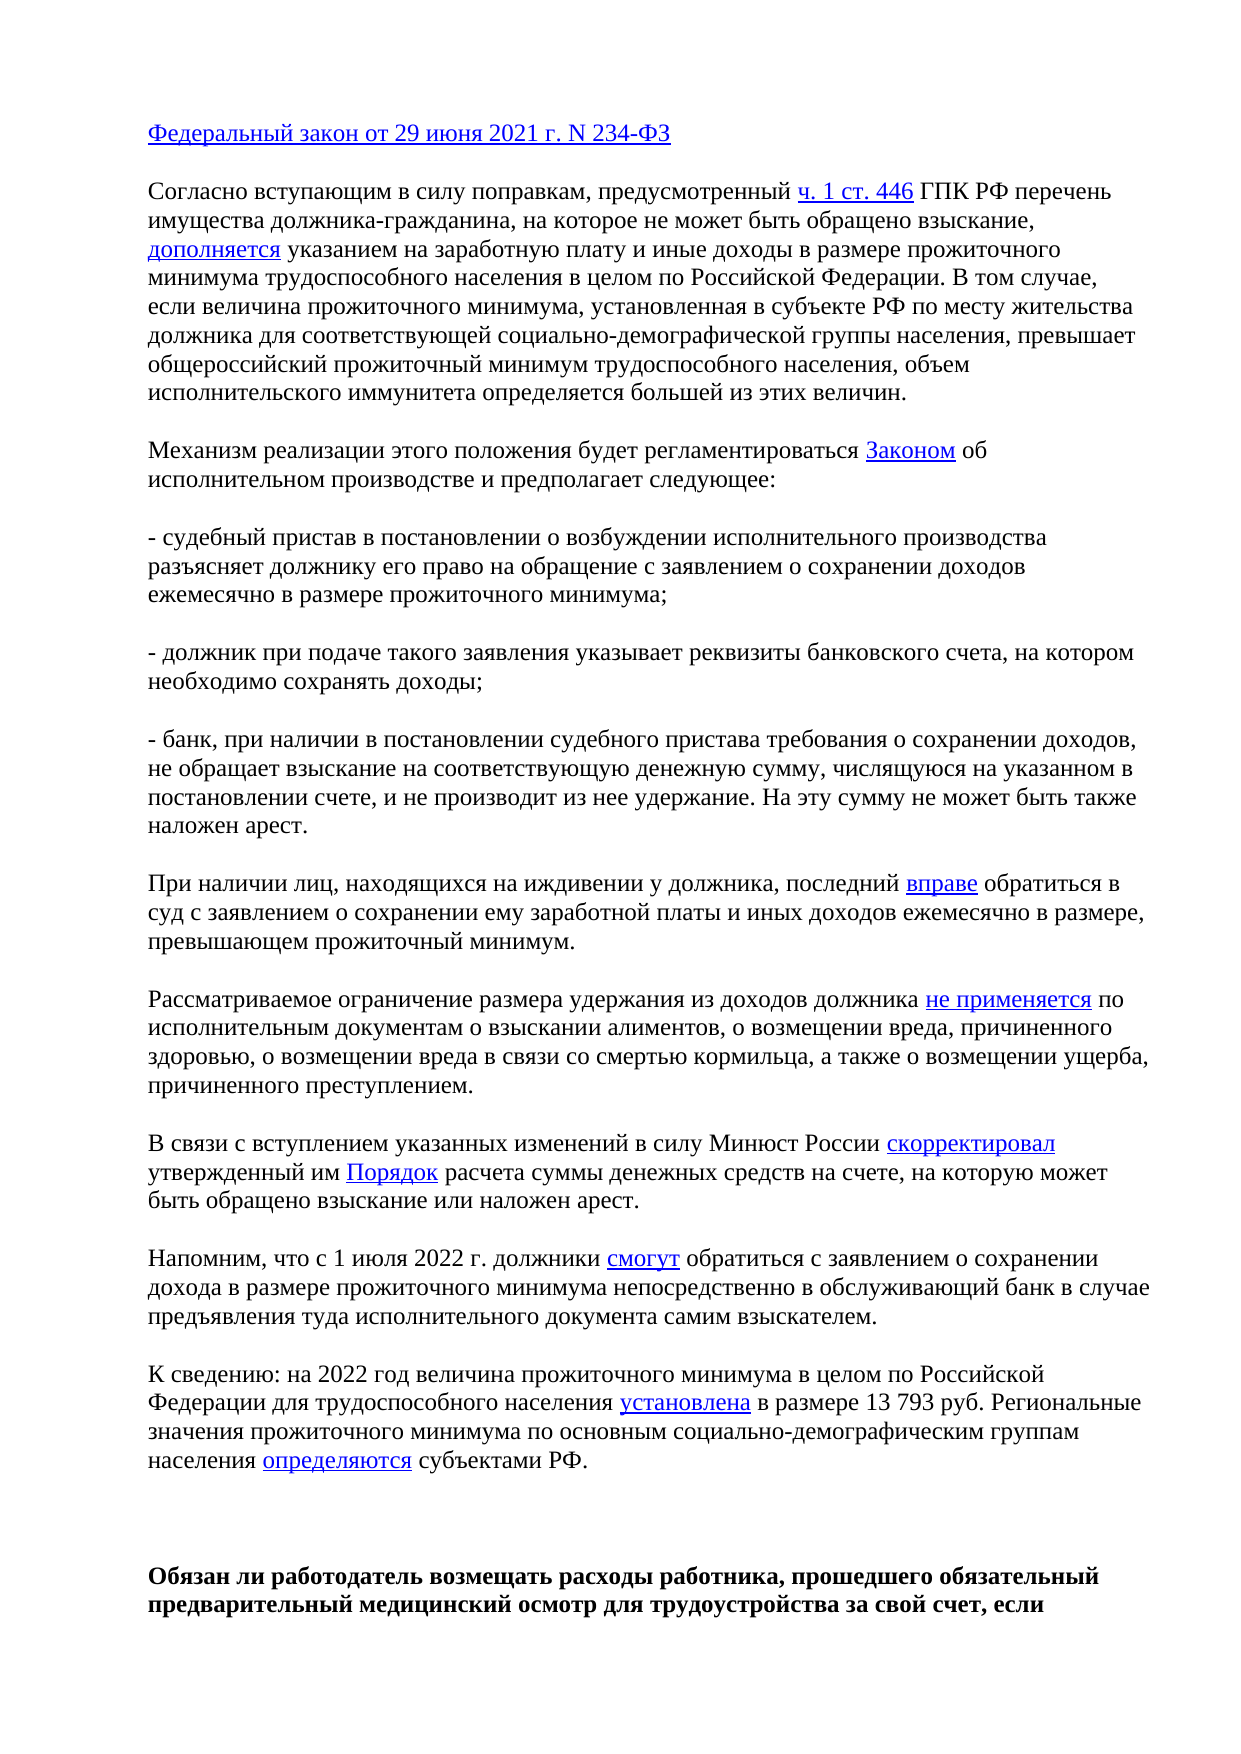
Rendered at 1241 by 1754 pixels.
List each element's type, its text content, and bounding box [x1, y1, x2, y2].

text Согласно вступающим в силу поправкам, предусмотренный ч. 1 ст. 446 ГПК РФ перечень имущества должника-гражданина, на которое не может быть обращено взыскание, дополняется указанием на заработную плату и иные доходы в размере прожиточного минимума трудоспособного населения в целом по Российской Федерации. В том случае, если величина прожиточного минимума, установленная в субъекте РФ по месту жительства должника для соответствующей социально-демографической группы населения, превышает общероссийский прожиточный минимум трудоспособного населения, объем исполнительского иммунитета определяется большей из этих величин. [148, 176, 1152, 406]
text - банк, при наличии в постановлении судебного пристава требования о сохранении доходов, не обращает взыскание на соответствующую денежную сумму, числящуюся на указанном в постановлении счете, и не производит из нее удержание. На эту сумму не может быть также наложен арест. [148, 724, 1152, 839]
text Напомним, что с 1 июля 2022 г. должники смогут обратиться с заявлением о сохранении дохода в размере прожиточного минимума непосредственно в обслуживающий банк в случае предъявления туда исполнительного документа самим взыскателем. [148, 1243, 1152, 1329]
text К сведению: на 2022 год величина прожиточного минимума в целом по Российской Федерации для трудоспособного населения установлена в размере 13 793 руб. Региональные значения прожиточного минимума по основным социально-демографическим группам населения определяются субъектами РФ. [148, 1359, 1152, 1474]
text Механизм реализации этого положения будет регламентироваться Законом об исполнительном производстве и предполагает следующее: [148, 435, 1152, 493]
text Федеральный закон от 29 июня 2021 г. N 234-ФЗ [148, 118, 1152, 147]
text При наличии лиц, находящихся на иждивении у должника, последний вправе обратиться в суд с заявлением о сохранении ему заработной платы и иных доходов ежемесячно в размере, превышающем прожиточный минимум. [148, 868, 1152, 954]
text Рассматриваемое ограничение размера удержания из доходов должника не применяется по исполнительным документам о взыскании алиментов, о возмещении вреда, причиненного здоровью, о возмещении вреда в связи со смертью кормильца, а также о возмещении ущерба, причиненного преступлением. [148, 984, 1152, 1099]
text - должник при подаче такого заявления указывает реквизиты банковского счета, на котором необходимо сохранять доходы; [148, 637, 1152, 695]
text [148, 1561, 1152, 1618]
text В связи с вступлением указанных изменений в силу Минюст России скорректировал утвержденный им Порядок расчета суммы денежных средств на счете, на которую может быть обращено взыскание или наложен арест. [148, 1128, 1152, 1214]
text - судебный пристав в постановлении о возбуждении исполнительного производства разъясняет должнику его право на обращение с заявлением о сохранении доходов ежемесячно в размере прожиточного минимума; [148, 522, 1152, 608]
